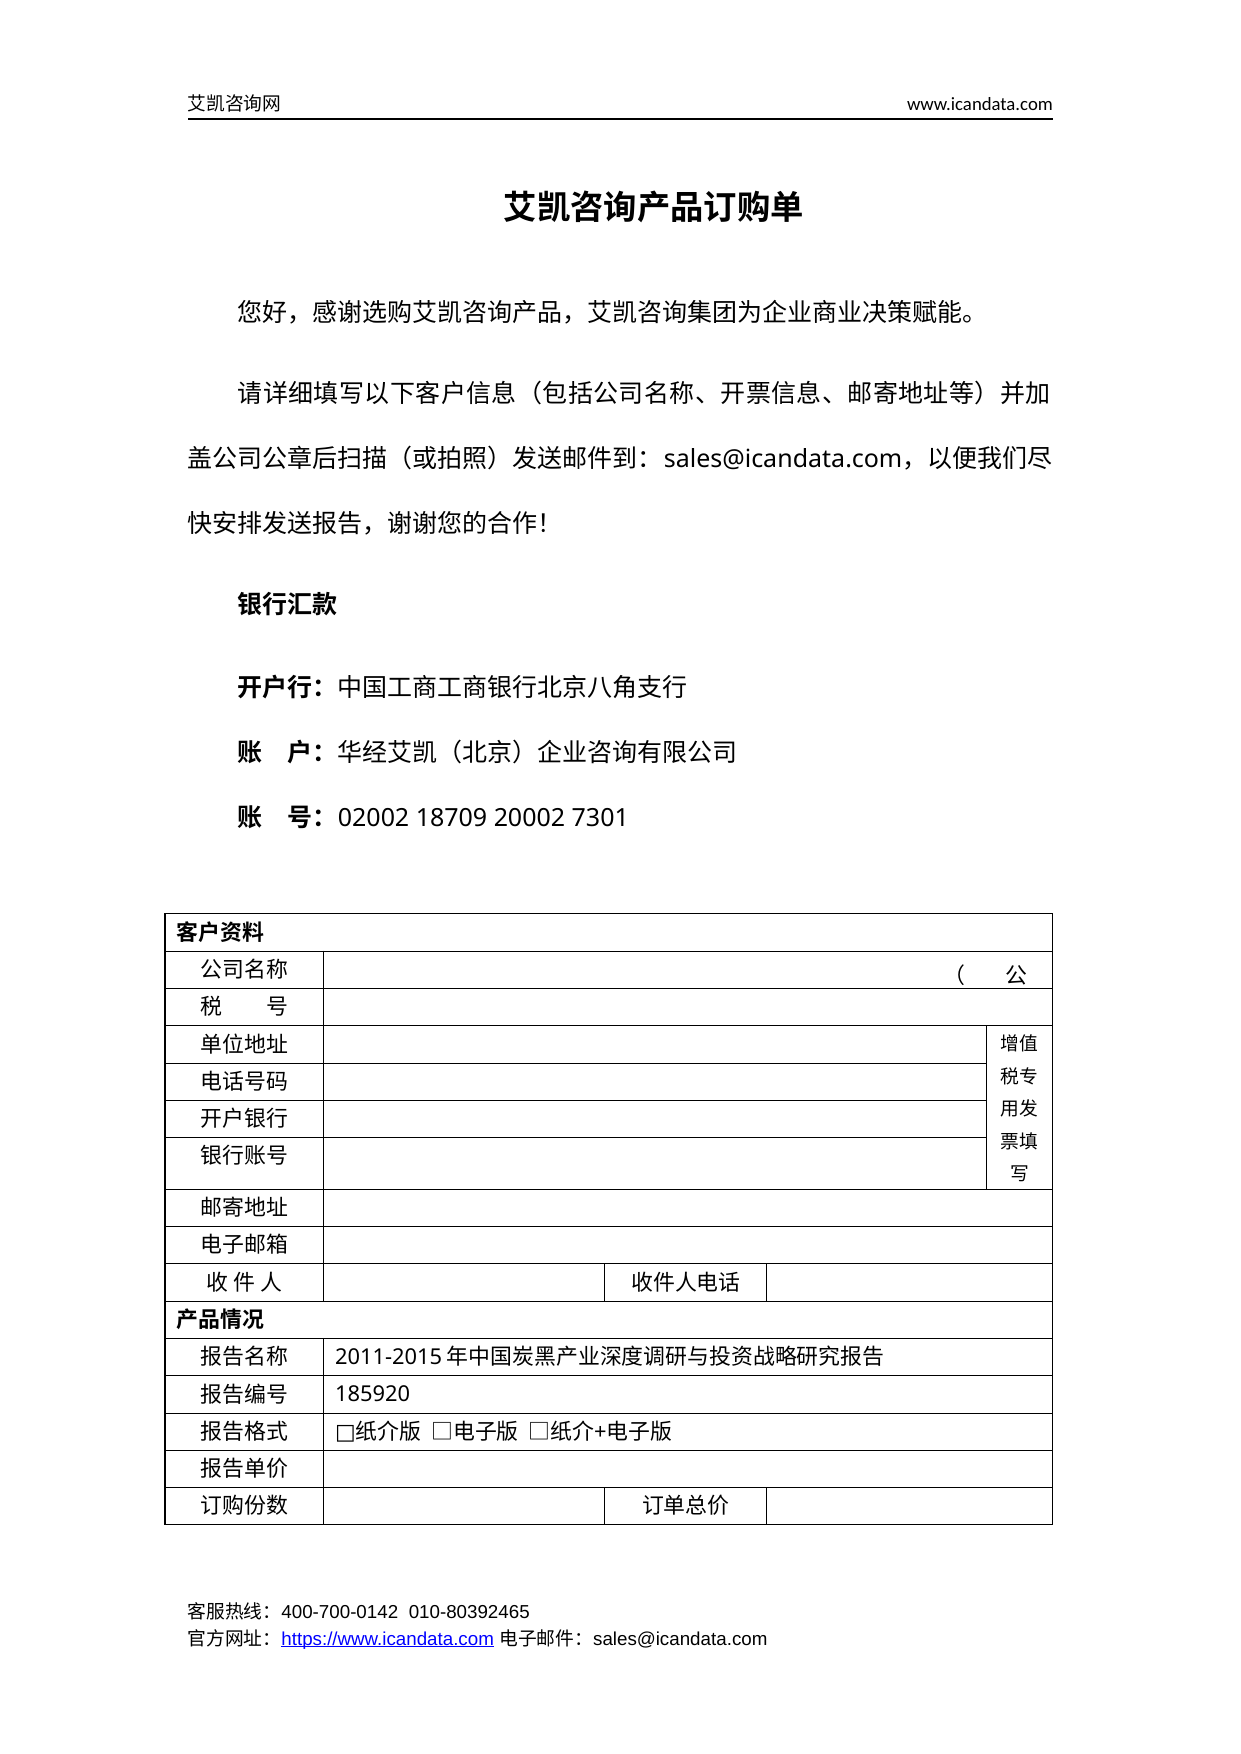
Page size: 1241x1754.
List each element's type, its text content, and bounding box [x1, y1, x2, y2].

table_cell 增值税专用发票填写 [987, 1026, 1052, 1189]
table_cell [324, 1264, 604, 1301]
table_cell 2011-2015年中国炭黑产业深度调研与投资战略研究报告 [324, 1339, 1052, 1375]
text 艾凯咨询产品订购单 [187, 172, 1053, 237]
table_cell 报告名称 [166, 1339, 323, 1375]
text 您好，感谢选购艾凯咨询产品，艾凯咨询集团为企业商业决策赋能。 [187, 278, 1053, 343]
table_cell 电子邮箱 [166, 1227, 323, 1263]
table_cell [324, 1190, 1052, 1226]
table_cell [324, 1101, 986, 1137]
text 银行汇款 [187, 570, 1053, 635]
table_cell [324, 1138, 986, 1189]
table_cell 185920 [324, 1376, 1052, 1412]
table_cell 单位地址 [166, 1026, 323, 1062]
table_cell [324, 952, 1052, 988]
table_cell [767, 1264, 1052, 1301]
table_cell 邮寄地址 [166, 1190, 323, 1226]
table_cell 收件人电话 [605, 1264, 766, 1301]
table_cell 公司名称 [166, 952, 323, 988]
table_cell 产品情况 [166, 1302, 1052, 1338]
table_cell 报告单价 [166, 1451, 323, 1487]
table_cell 银行账号 [166, 1138, 323, 1189]
table_cell [767, 1488, 1052, 1524]
table_cell 税 号 [166, 989, 323, 1025]
table_cell 报告编号 [166, 1376, 323, 1412]
text 账 号：02002 18709 20002 7301 [187, 783, 1053, 848]
table_cell [324, 1488, 604, 1524]
table_header 客户资料 [166, 914, 1052, 951]
table_cell [324, 1026, 986, 1062]
table_cell 开户银行 [166, 1101, 323, 1137]
table_cell [324, 1064, 986, 1100]
table_cell 电话号码 [166, 1064, 323, 1100]
table_cell □纸介版 □电子版 □纸介+电子版 [324, 1414, 1052, 1450]
text 请详细填写以下客户信息（包括公司名称、开票信息、邮寄地址等）并加盖公司公章后扫描（或拍照）发送邮件到：sales@icandata.com，以便我们尽快安排发送报告，谢谢您的合作！ [187, 359, 1053, 554]
table_cell [324, 1451, 1052, 1487]
table_cell [324, 1227, 1052, 1263]
table_cell 订购份数 [166, 1488, 323, 1524]
table_cell 收 件 人 [166, 1264, 323, 1301]
table_cell 订单总价 [605, 1488, 766, 1524]
table_cell 报告格式 [166, 1414, 323, 1450]
table_cell [324, 989, 1052, 1025]
text 账 户：华经艾凯（北京）企业咨询有限公司 [187, 718, 1053, 783]
text 开户行：中国工商工商银行北京八角支行 [187, 653, 1053, 718]
